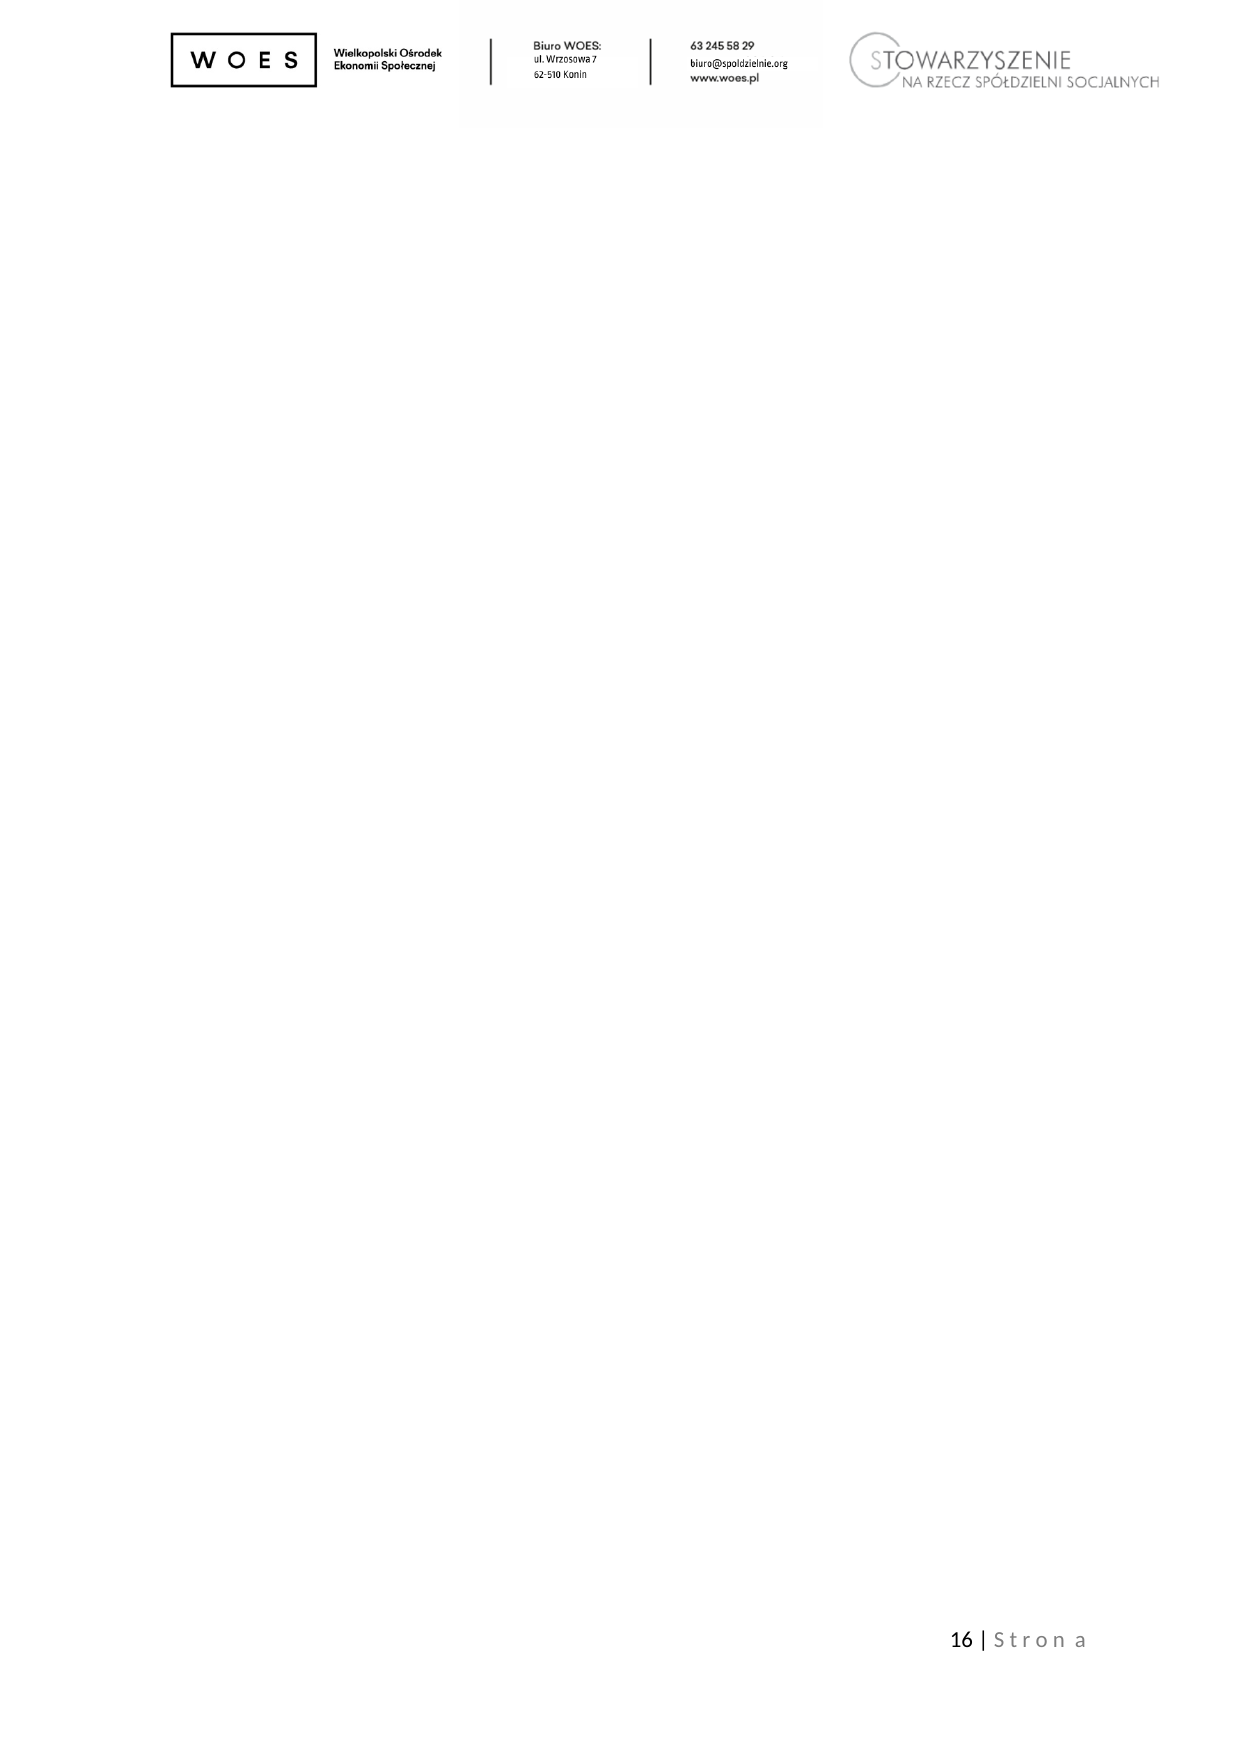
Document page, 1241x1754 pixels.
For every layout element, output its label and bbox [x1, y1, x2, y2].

picture [133, 0, 1182, 128]
